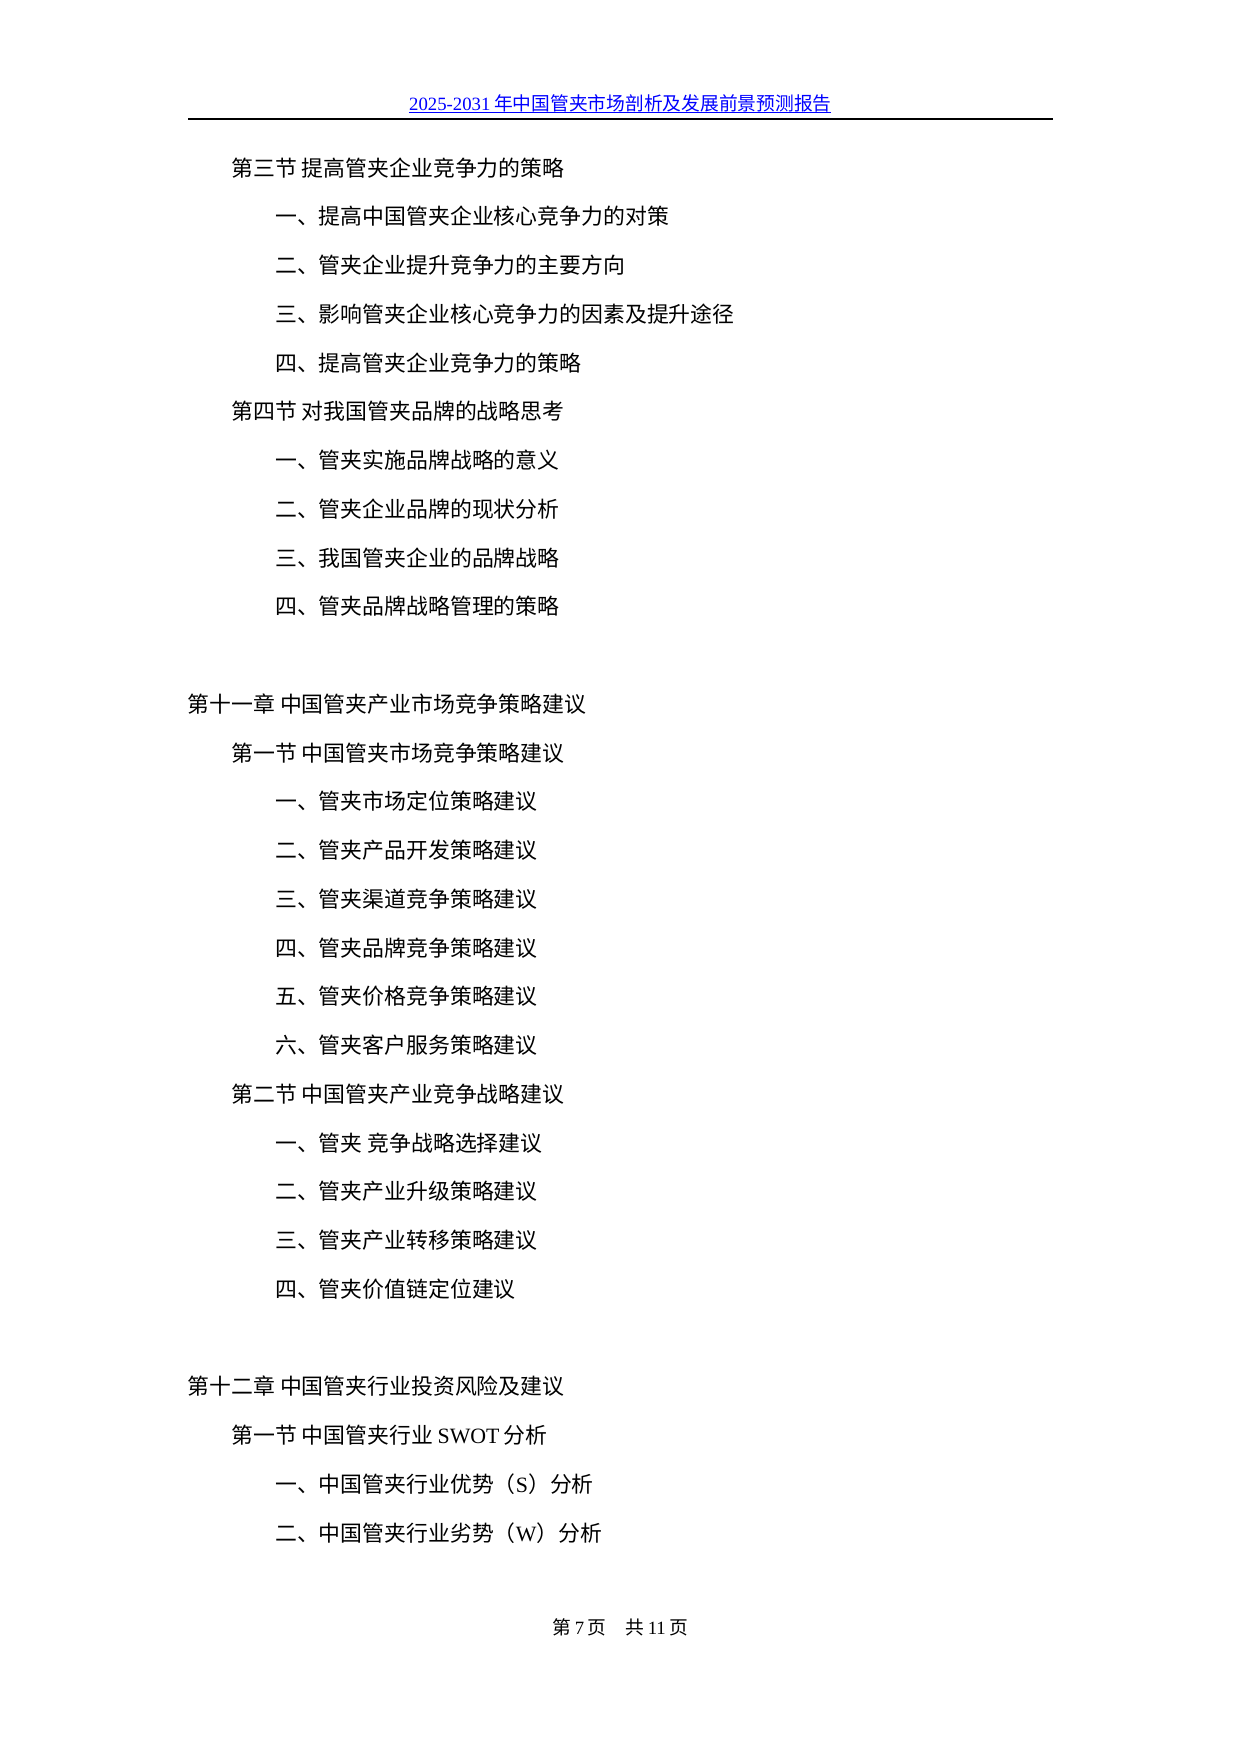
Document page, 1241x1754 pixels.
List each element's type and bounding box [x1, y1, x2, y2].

text [187, 150, 1053, 1548]
